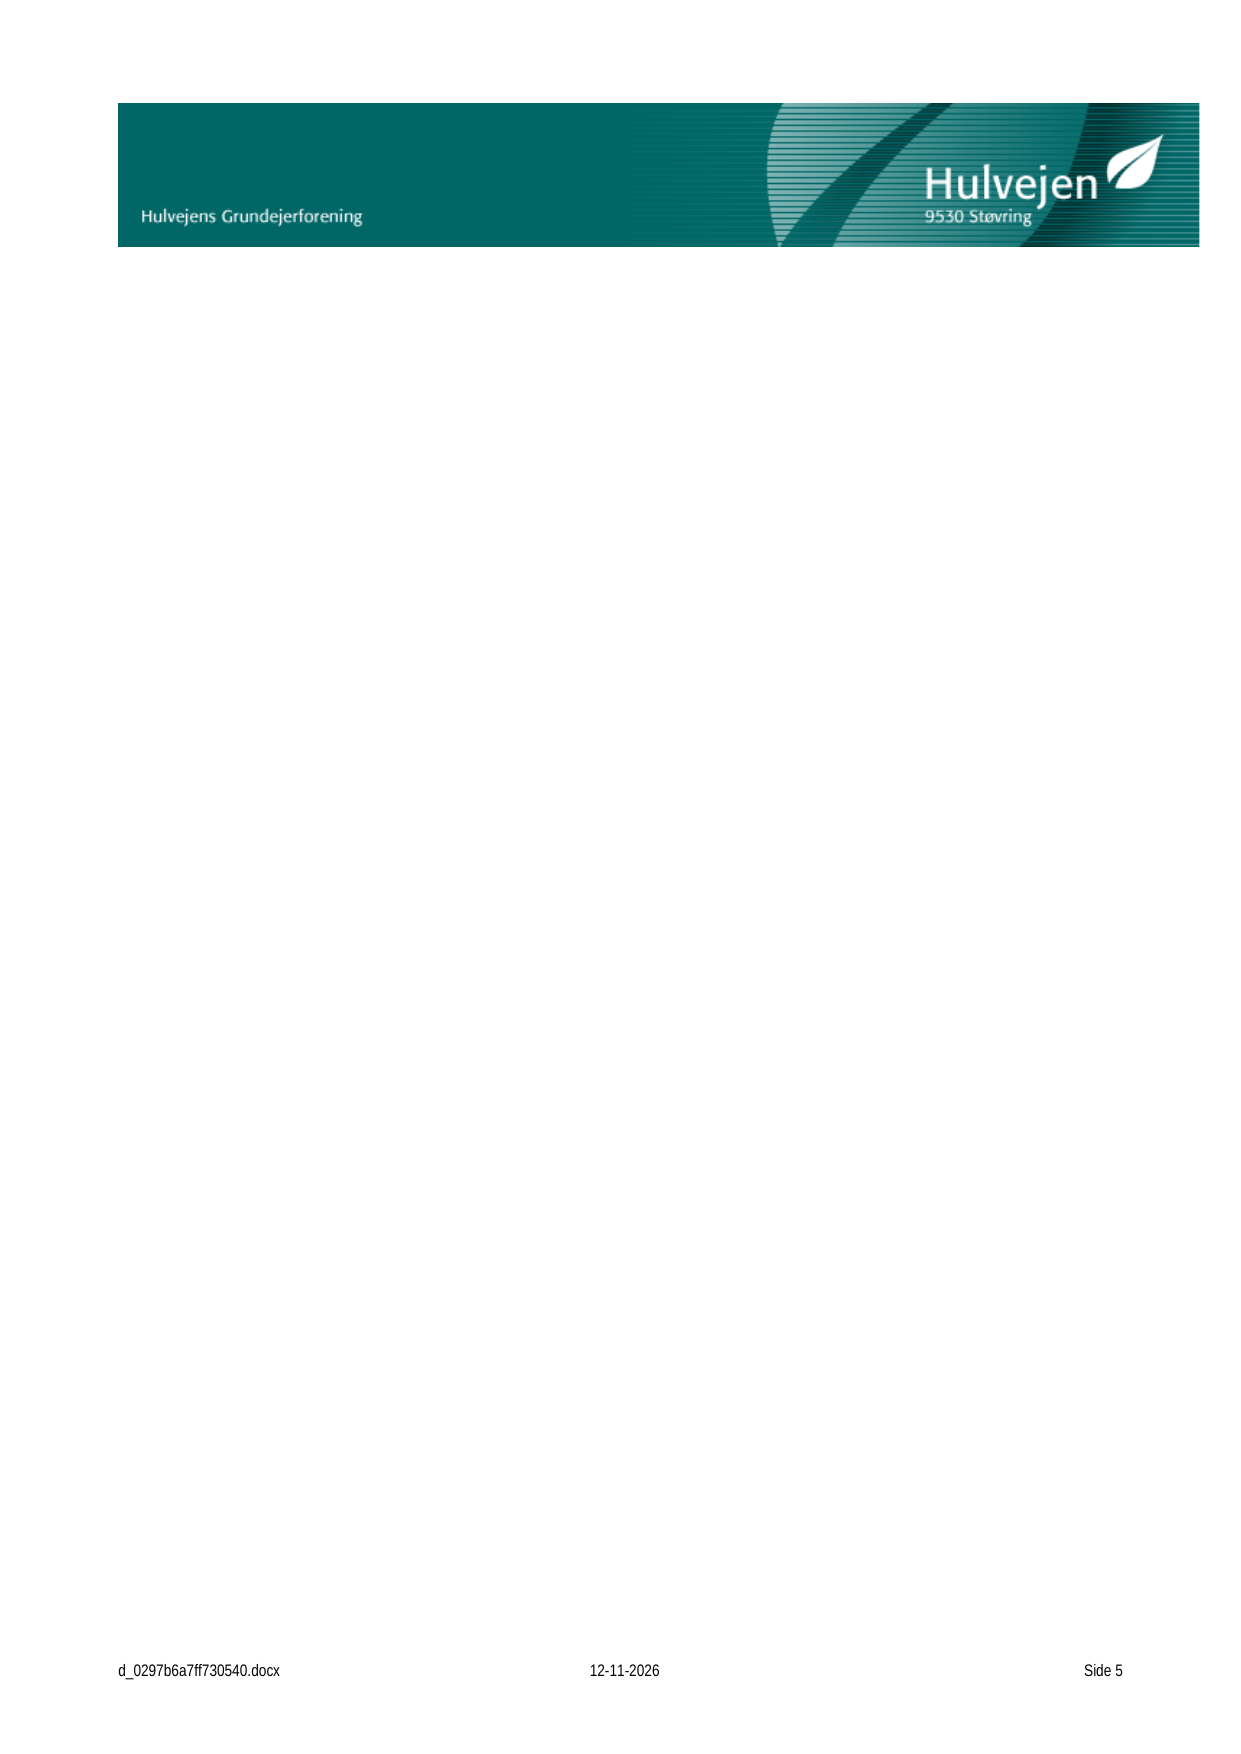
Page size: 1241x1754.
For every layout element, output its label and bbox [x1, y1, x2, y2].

picture [118, 103, 1200, 247]
